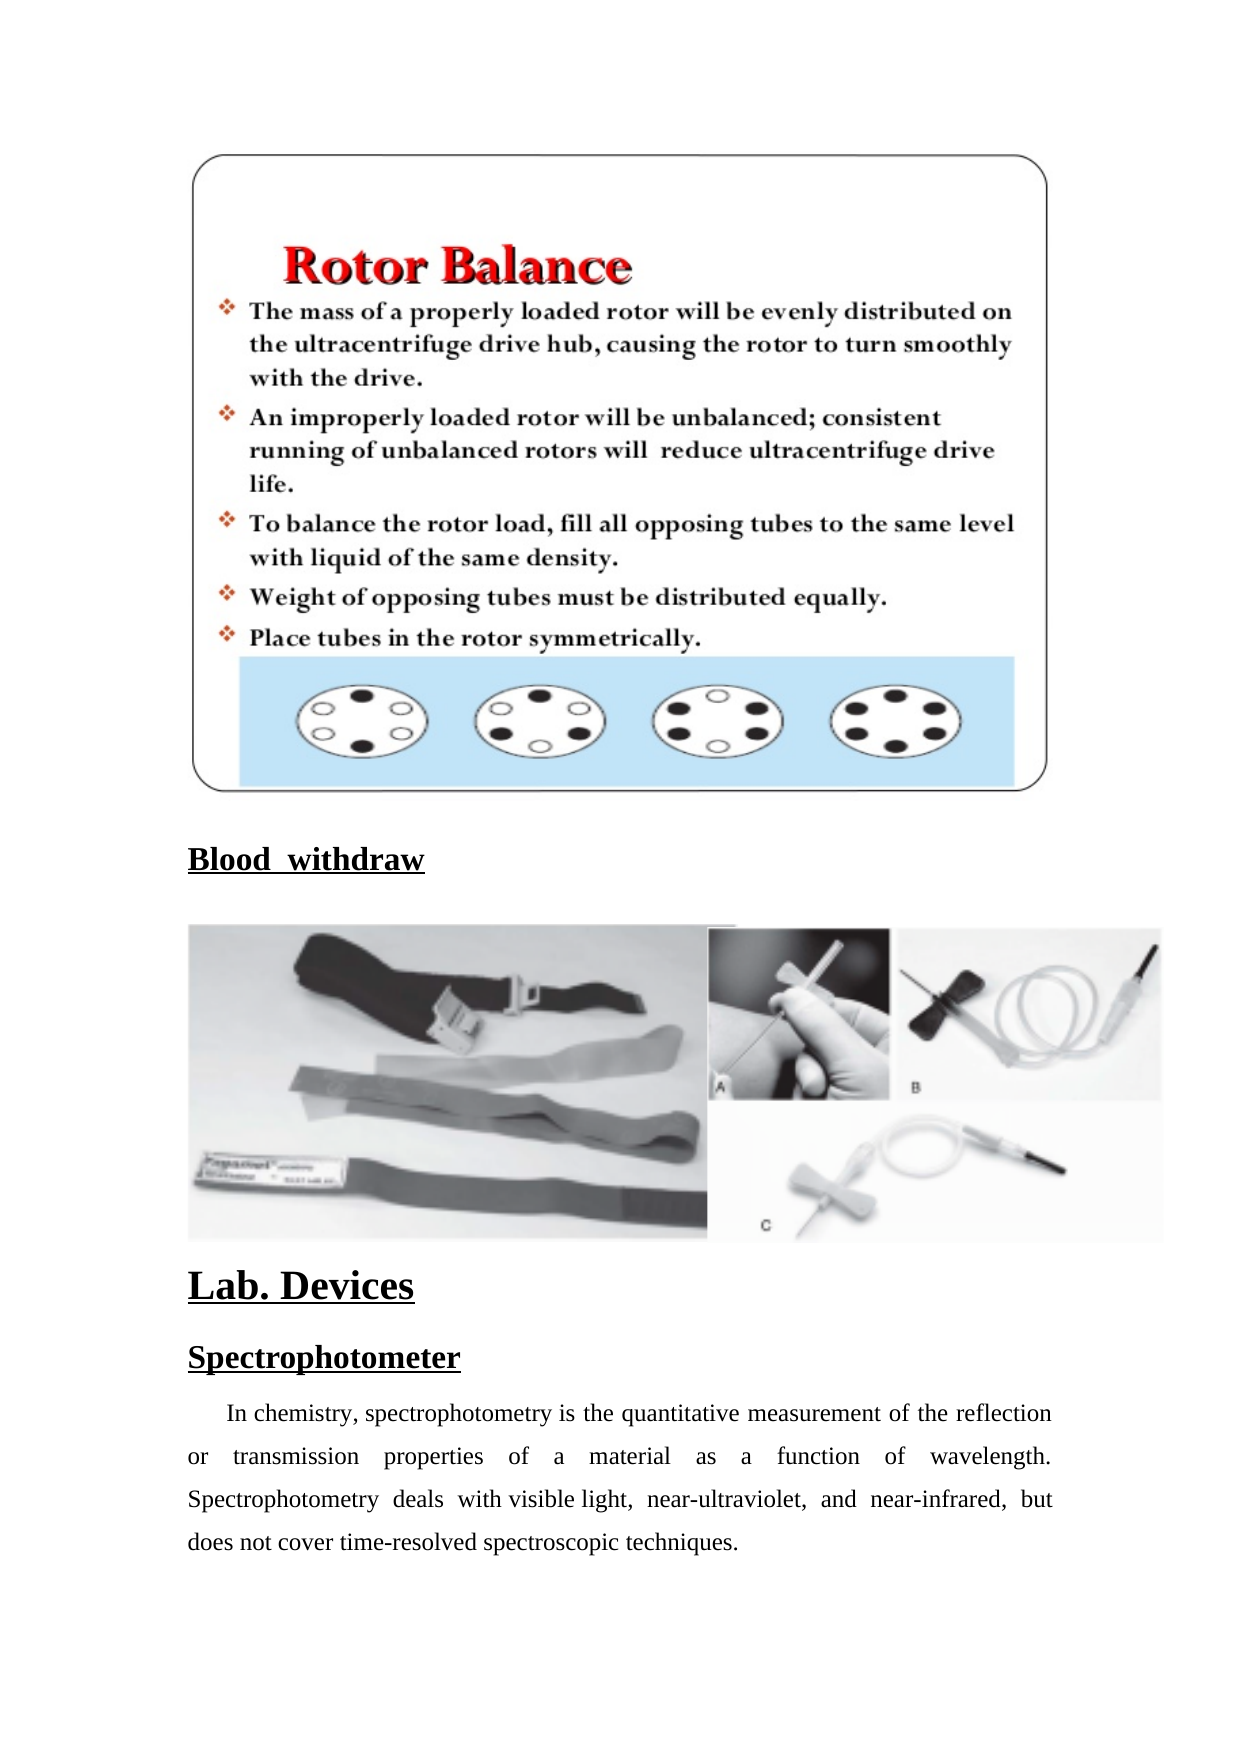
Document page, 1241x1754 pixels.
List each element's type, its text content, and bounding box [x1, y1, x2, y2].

text Lab. Devices [187, 1261, 1053, 1309]
text Spectrophotometer [187, 1337, 1053, 1376]
picture [187, 150, 1053, 801]
text In chemistry, spectrophotometry is the quantitative measurement of the reflection or transmission properties of a material as a function of wavelength. Spectrophotometry deals with visible light, near-ultraviolet, and near-infrared, but does not cover time-resolved spectroscopic techniques. [187, 1398, 1053, 1556]
picture [187, 924, 1164, 1243]
text Blood withdraw [187, 839, 1053, 877]
